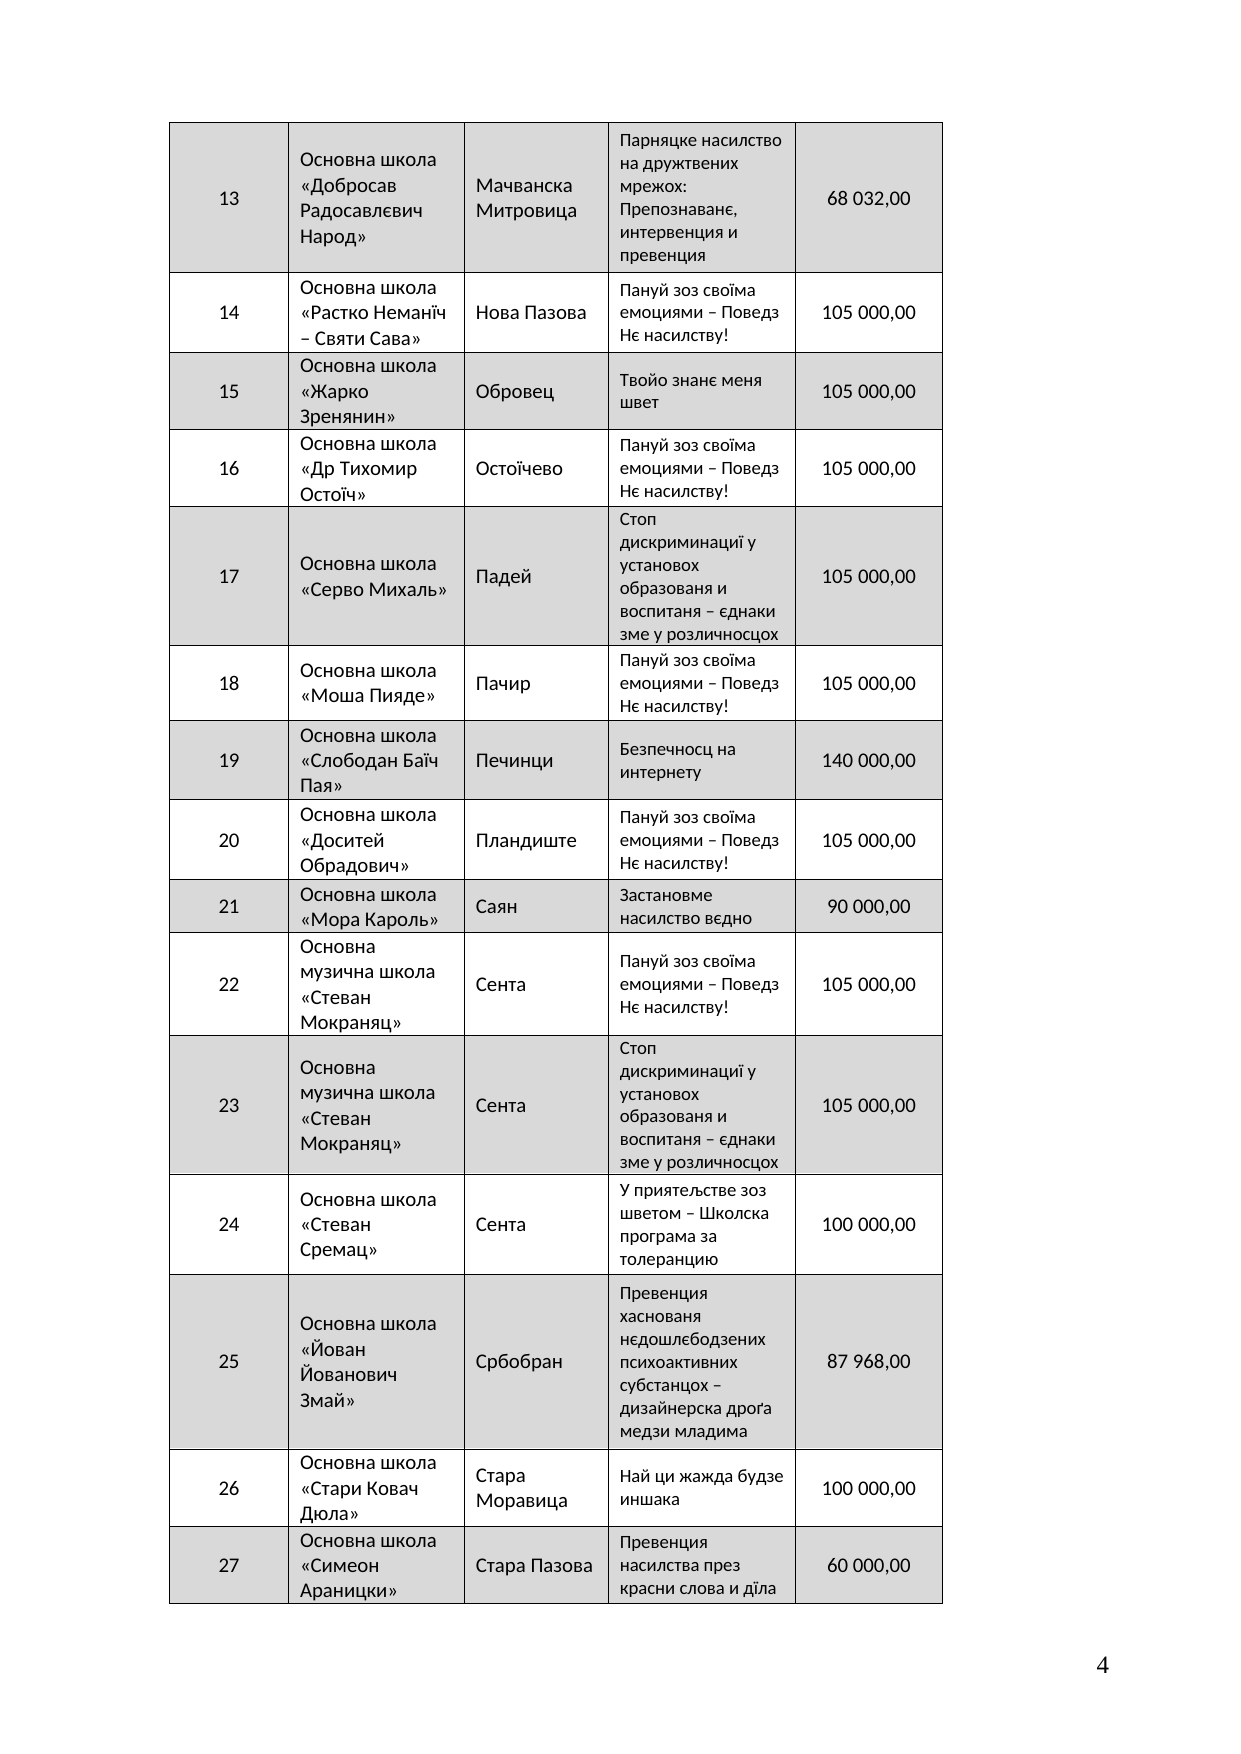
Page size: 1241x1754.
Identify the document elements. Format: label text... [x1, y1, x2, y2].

table_cell Сента [465, 1036, 608, 1173]
table_cell Основна школа «Растко Неманїч – Святи Сава» [289, 273, 464, 352]
table_cell 20 [170, 800, 288, 879]
table_cell Основна школа «Йован Йованович Змай» [289, 1275, 464, 1448]
table_cell 13 [170, 123, 288, 272]
table_cell Основна школа «Др Тихомир Остоїч» [289, 430, 464, 506]
table_cell Основна школа «Симеон Араницки» [289, 1527, 464, 1603]
table_cell 105 000,00 [796, 1036, 942, 1173]
table_cell Стоп дискриминациї у установох образованя и воспитаня – єднаки зме у розличносцох [609, 1036, 795, 1173]
table_cell Падей [465, 507, 608, 645]
table_cell 14 [170, 273, 288, 352]
table_cell Стара Моравица [465, 1450, 608, 1526]
table_cell Стоп дискриминациї у установох образованя и воспитаня – єднаки зме у розличносцох [609, 507, 795, 645]
table_cell Мачванска Митровица [465, 123, 608, 272]
table_cell Саян [465, 880, 608, 932]
table_cell Стара Пазова [465, 1527, 608, 1603]
table_cell Пануй зоз своїма емоциями – Поведз Нє насилству! [609, 430, 795, 506]
table_cell Сента [465, 933, 608, 1035]
table_cell 100 000,00 [796, 1450, 942, 1526]
table_cell Основна музична школа «Стеван Мокраняц» [289, 1036, 464, 1173]
table_cell Пануй зоз своїма емоциями – Поведз Нє насилству! [609, 933, 795, 1035]
table_cell 87 968,00 [796, 1275, 942, 1448]
table_cell 26 [170, 1450, 288, 1526]
table_cell 22 [170, 933, 288, 1035]
table_cell Пануй зоз своїма емоциями – Поведз Нє насилству! [609, 646, 795, 720]
table_cell 105 000,00 [796, 507, 942, 645]
table_cell Основна школа «Серво Михаль» [289, 507, 464, 645]
table_cell 15 [170, 353, 288, 429]
table_cell Превенция хаснованя нєдошлєбодзених психоактивних субстанцох – дизайнерска дроґа медзи младима [609, 1275, 795, 1448]
table_cell 17 [170, 507, 288, 645]
table_cell Превенция насилства през красни слова и дїла [609, 1527, 795, 1603]
table_cell 105 000,00 [796, 800, 942, 879]
table_cell Нова Пазова [465, 273, 608, 352]
table_cell Основна школа «Стари Ковач Дюла» [289, 1450, 464, 1526]
table_cell 21 [170, 880, 288, 932]
table_cell Основна школа «Доситей Обрадович» [289, 800, 464, 879]
table_cell Твойо знанє меня швет [609, 353, 795, 429]
table_cell Безпечносц на интернету [609, 721, 795, 799]
table_cell 25 [170, 1275, 288, 1448]
table_cell Основна школа «Мора Кароль» [289, 880, 464, 932]
table_cell Основна школа «Слободан Баїч Пая» [289, 721, 464, 799]
table_cell 60 000,00 [796, 1527, 942, 1603]
table_cell Пландиште [465, 800, 608, 879]
table_cell 27 [170, 1527, 288, 1603]
table_cell 18 [170, 646, 288, 720]
table_cell 90 000,00 [796, 880, 942, 932]
table_cell 19 [170, 721, 288, 799]
table_cell Србобран [465, 1275, 608, 1448]
table_cell 23 [170, 1036, 288, 1173]
table_cell Обровец [465, 353, 608, 429]
table_cell Застановме насилство вєдно [609, 880, 795, 932]
table_cell 105 000,00 [796, 933, 942, 1035]
table_cell Основна музична школа «Стеван Мокраняц» [289, 933, 464, 1035]
table_cell У приятељстве зоз шветом – Школска програма за толеранцию [609, 1175, 795, 1273]
table_cell Парняцке насилство на дружтвених мрежох: Препознаванє, интервенция и превенция [609, 123, 795, 272]
table_cell Основна школа «Добросав Радосавлєвич Народ» [289, 123, 464, 272]
table_cell 105 000,00 [796, 646, 942, 720]
table_cell 68 032,00 [796, 123, 942, 272]
table_cell Пануй зоз своїма емоциями – Поведз Нє насилству! [609, 800, 795, 879]
table_cell Основна школа «Жарко Зренянин» [289, 353, 464, 429]
table_cell Основна школа «Моша Пияде» [289, 646, 464, 720]
table_cell Печинци [465, 721, 608, 799]
table_cell Остоїчево [465, 430, 608, 506]
table_cell 105 000,00 [796, 353, 942, 429]
table_cell Пачир [465, 646, 608, 720]
table_cell 140 000,00 [796, 721, 942, 799]
table_cell Основна школа «Стеван Сремац» [289, 1175, 464, 1273]
table_cell 24 [170, 1175, 288, 1273]
table_cell 100 000,00 [796, 1175, 942, 1273]
table_cell Пануй зоз своїма емоциями – Поведз Нє насилству! [609, 273, 795, 352]
table_cell 16 [170, 430, 288, 506]
table_cell Сента [465, 1175, 608, 1273]
table_cell 105 000,00 [796, 430, 942, 506]
table_cell Най ци жажда будзе иншака [609, 1450, 795, 1526]
table_cell 105 000,00 [796, 273, 942, 352]
